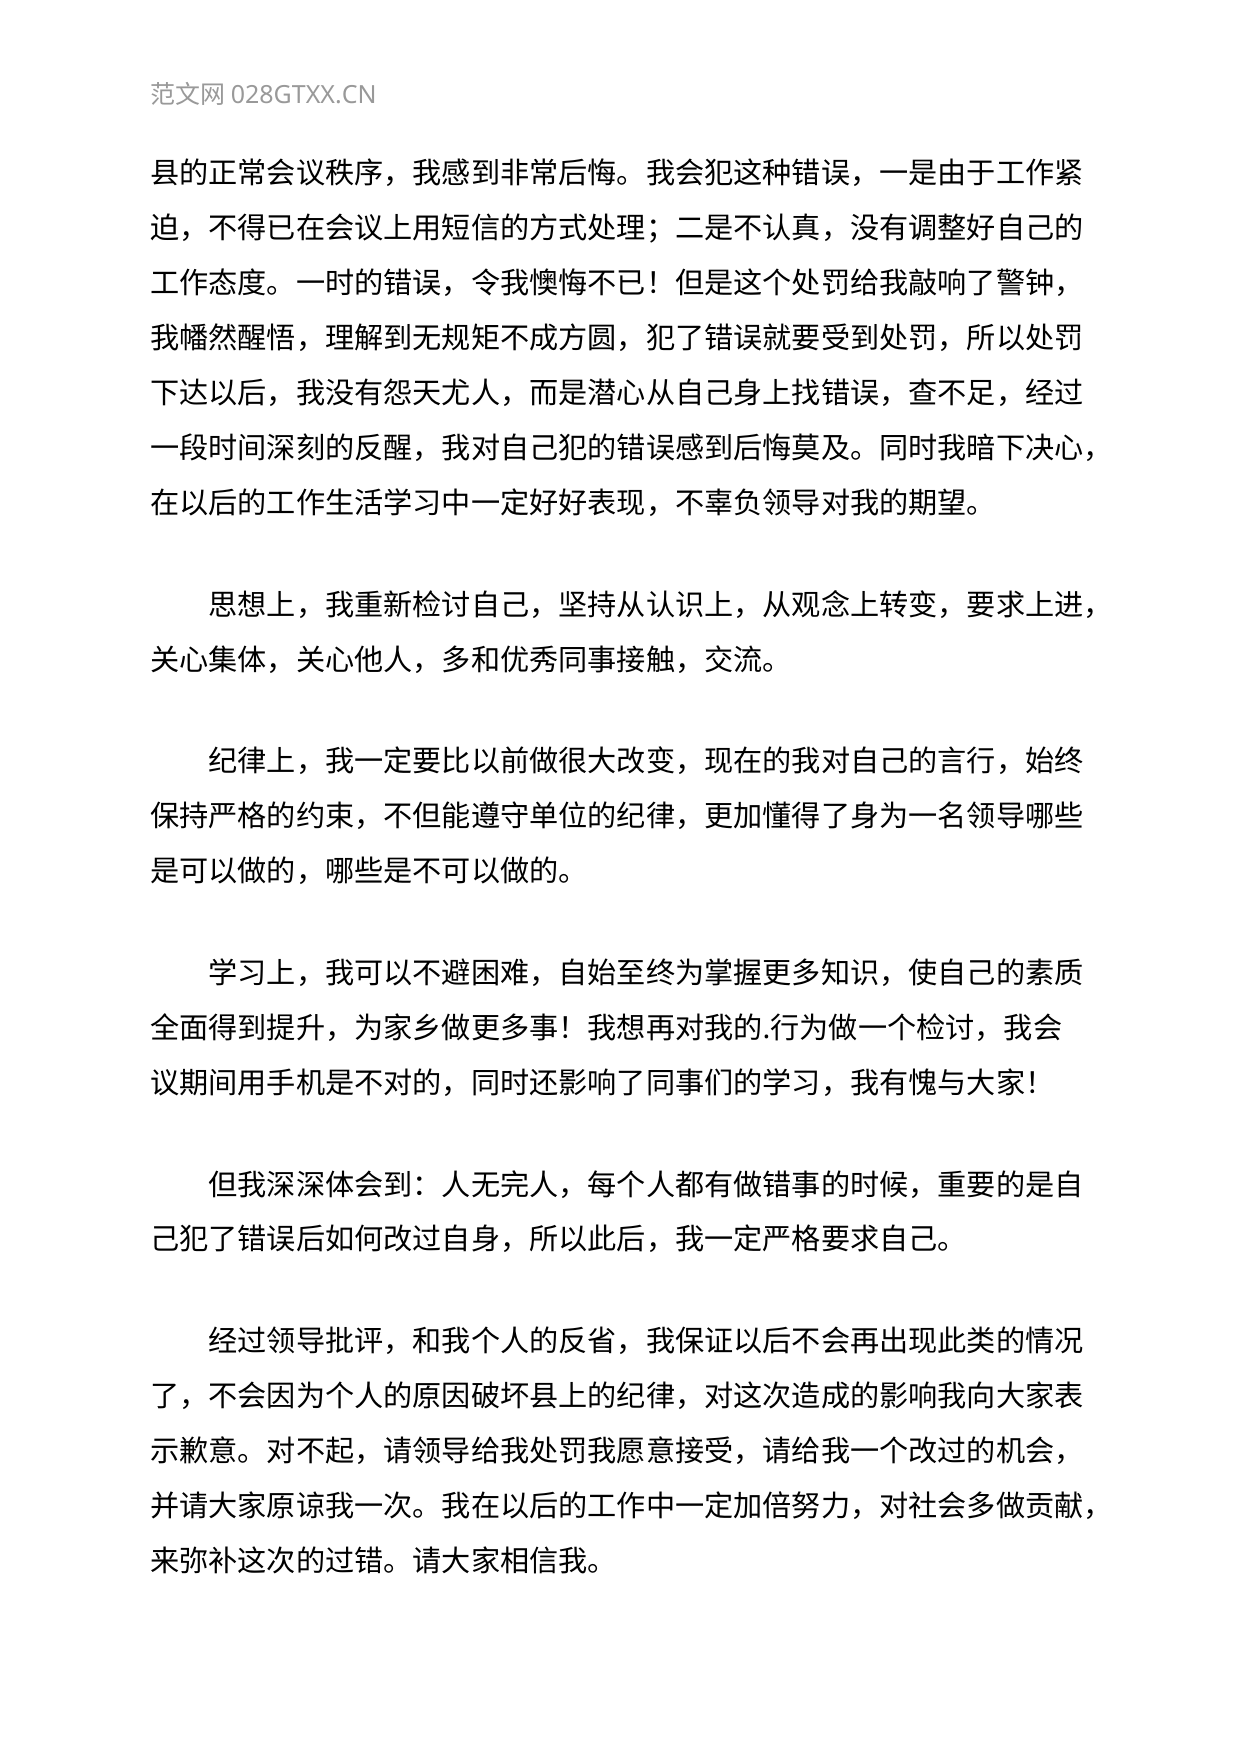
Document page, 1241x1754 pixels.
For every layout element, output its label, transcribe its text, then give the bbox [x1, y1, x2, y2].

text 经过领导批评，和我个人的反省，我保证以后不会再出现此类的情况了，不会因为个人的原因破坏县上的纪律，对这次造成的影响我向大家表示歉意。对不起，请领导给我处罚我愿意接受，请给我一个改过的机会，并请大家原谅我一次。我在以后的工作中一定加倍努力，对社会多做贡献，来弥补这次的过错。请大家相信我。 [150, 1318, 1090, 1579]
text 但我深深体会到：人无完人，每个人都有做错事的时候，重要的是自己犯了错误后如何改过自身，所以此后，我一定严格要求自己。 [150, 1161, 1090, 1258]
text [150, 150, 1090, 522]
text 思想上，我重新检讨自己，坚持从认识上，从观念上转变，要求上进，关心集体，关心他人，多和优秀同事接触，交流。 [150, 581, 1090, 678]
text 学习上，我可以不避困难，自始至终为掌握更多知识，使自己的素质全面得到提升，为家乡做更多事！我想再对我的.行为做一个检讨，我会议期间用手机是不对的，同时还影响了同事们的学习，我有愧与大家！ [150, 949, 1090, 1102]
text 纪律上，我一定要比以前做很大改变，现在的我对自己的言行，始终保持严格的约束，不但能遵守单位的纪律，更加懂得了身为一名领导哪些是可以做的，哪些是不可以做的。 [150, 738, 1090, 890]
